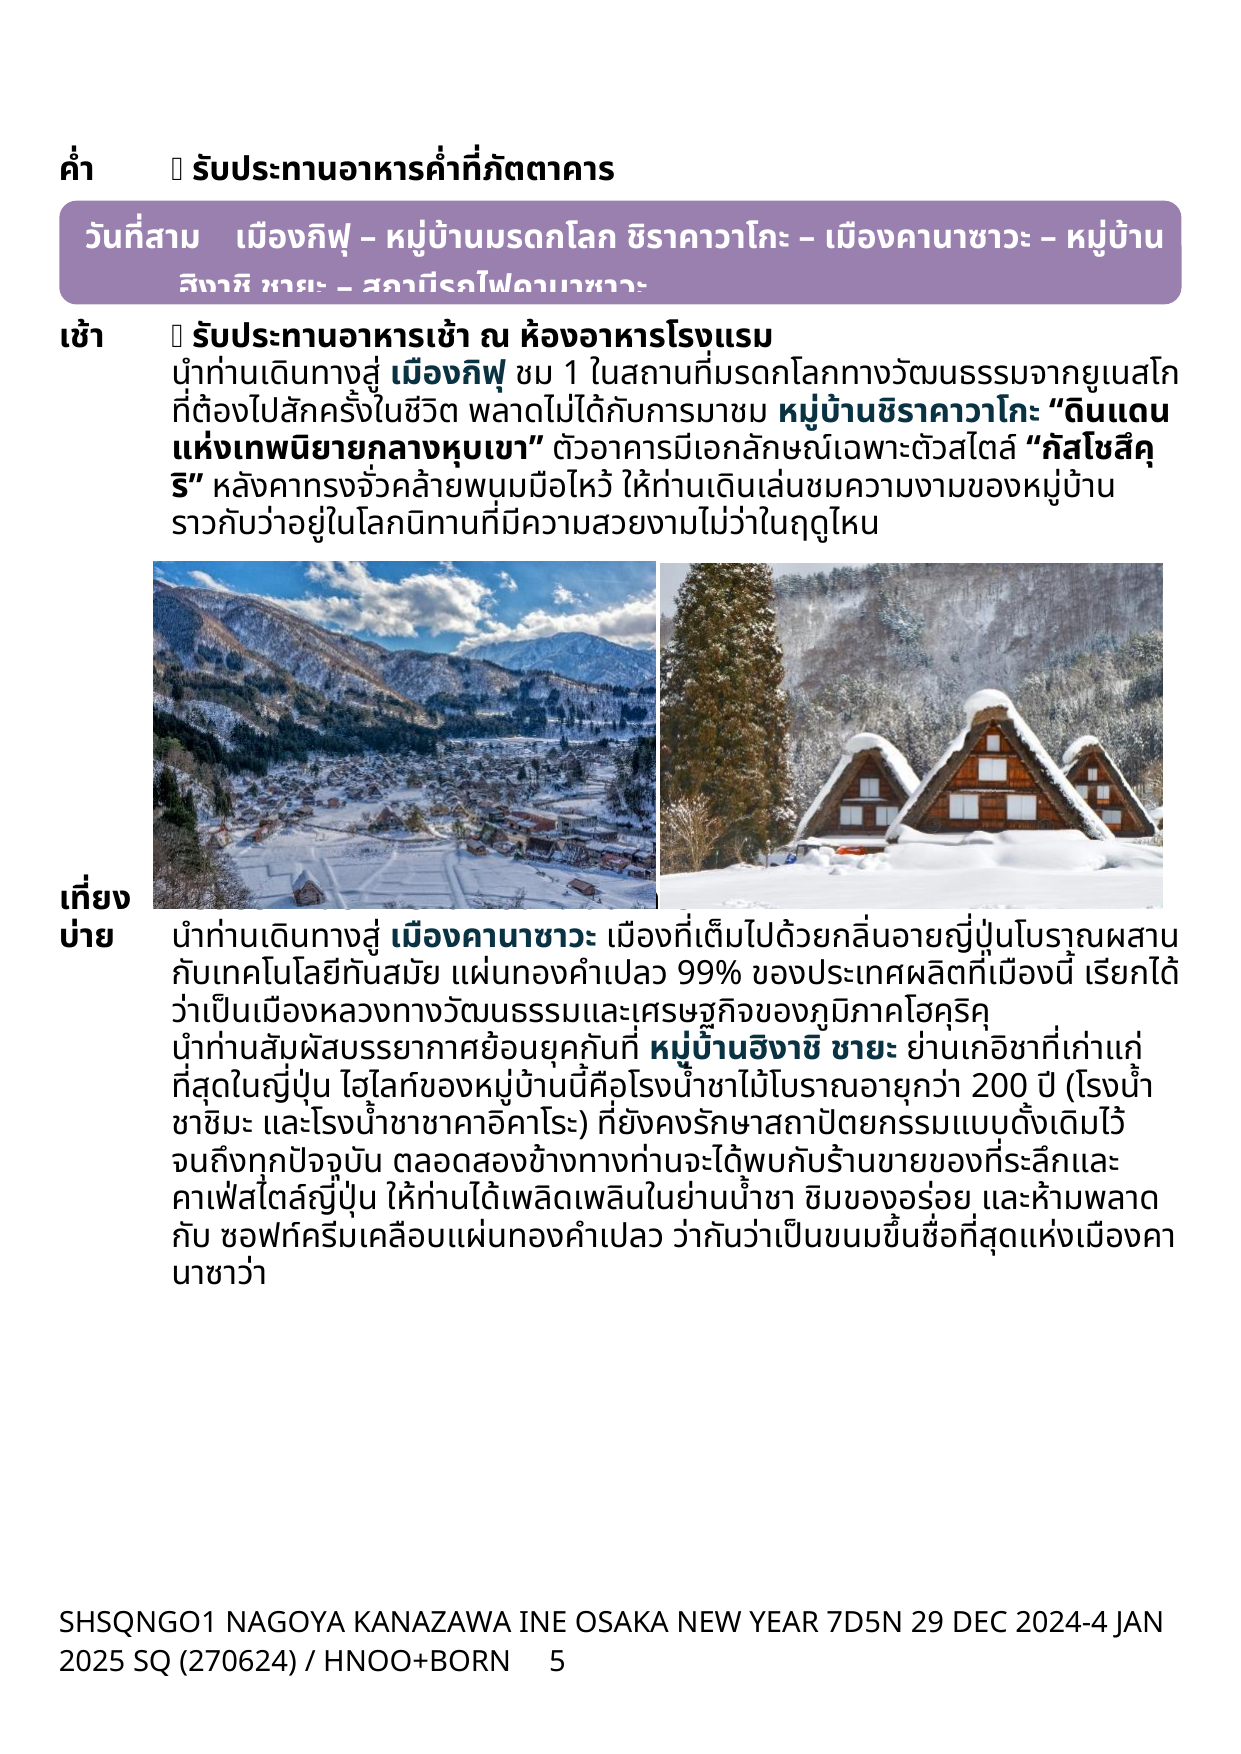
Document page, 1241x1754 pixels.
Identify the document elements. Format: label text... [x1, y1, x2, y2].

text ค่ำ รับประทานอาหารค่ำที่ภัตตาคาร [58, 150, 1182, 187]
picture [660, 563, 1163, 909]
text เช้า รับประทานอาหารเช้า ณ ห้องอาหารโรงแรม [58, 317, 1182, 354]
text นำท่านสัมผัสบรรยากาศย้อนยุคกันที่ หมู่บ้านฮิงาชิ ชายะ ย่านเกอิชาที่เก่าแก่ที่สุดในญี่ปุ่น ไฮไลท์ของหมู่บ้านนี้คือโรงน้ำชาไม้โบราณอายุกว่า 200 ปี (โรงน้ำชาชิมะ และโรงน้ำชาชาคาอิคาโระ) ที่ยังคงรักษาสถาปัตยกรรมแบบดั้งเดิมไว้จนถึงทุกปัจจุบัน ตลอดสองข้างทางท่านจะได้พบกับร้านขายของที่ระลึกและคาเฟ่สไตล์ญี่ปุ่น ให้ท่านได้เพลิดเพลินในย่านน้ำชา ชิมของอร่อย และห้ามพลาดกับ ซอฟท์ครีมเคลือบแผ่นทองคำเปลว ว่ากันว่าเป็นขนมขึ้นชื่อที่สุดแห่งเมืองคานาซาว่า [58, 1029, 1182, 1292]
text นำท่านเดินทางสู่ เมืองกิฟุ ชม 1 ในสถานที่มรดกโลกทางวัฒนธรรมจากยูเนสโก ที่ต้องไปสักครั้งในชีวิต พลาดไม่ได้กับการมาชม หมู่บ้านชิราคาวาโกะ “ดินแดนแห่งเทพนิยายกลางหุบเขา” ตัวอาคารมีเอกลักษณ์เฉพาะตัวสไตล์ “กัสโชสึคุริ” หลังคาทรงจั่วคล้ายพนมมือไหว้ ให้ท่านเดินเล่นชมความงามของหมู่บ้าน ราวกับว่าอยู่ในโลกนิทานที่มีความสวยงามไม่ว่าในฤดูไหน [171, 354, 1182, 542]
text เที่ยง รับประทานอาหารกลางวันที่ภัตตาคาร [58, 879, 1182, 917]
text บ่าย นำท่านเดินทางสู่ เมืองคานาซาวะ เมืองที่เต็มไปด้วยกลิ่นอายญี่ปุ่นโบราณผสานกับเทคโนโลยีทันสมัย แผ่นทองคำเปลว 99% ของประเทศผลิตที่เมืองนี้ เรียกได้ว่าเป็นเมืองหลวงทางวัฒนธรรมและเศรษฐกิจของภูมิภาคโฮคุริคุ [58, 917, 1182, 1029]
picture [153, 561, 656, 909]
